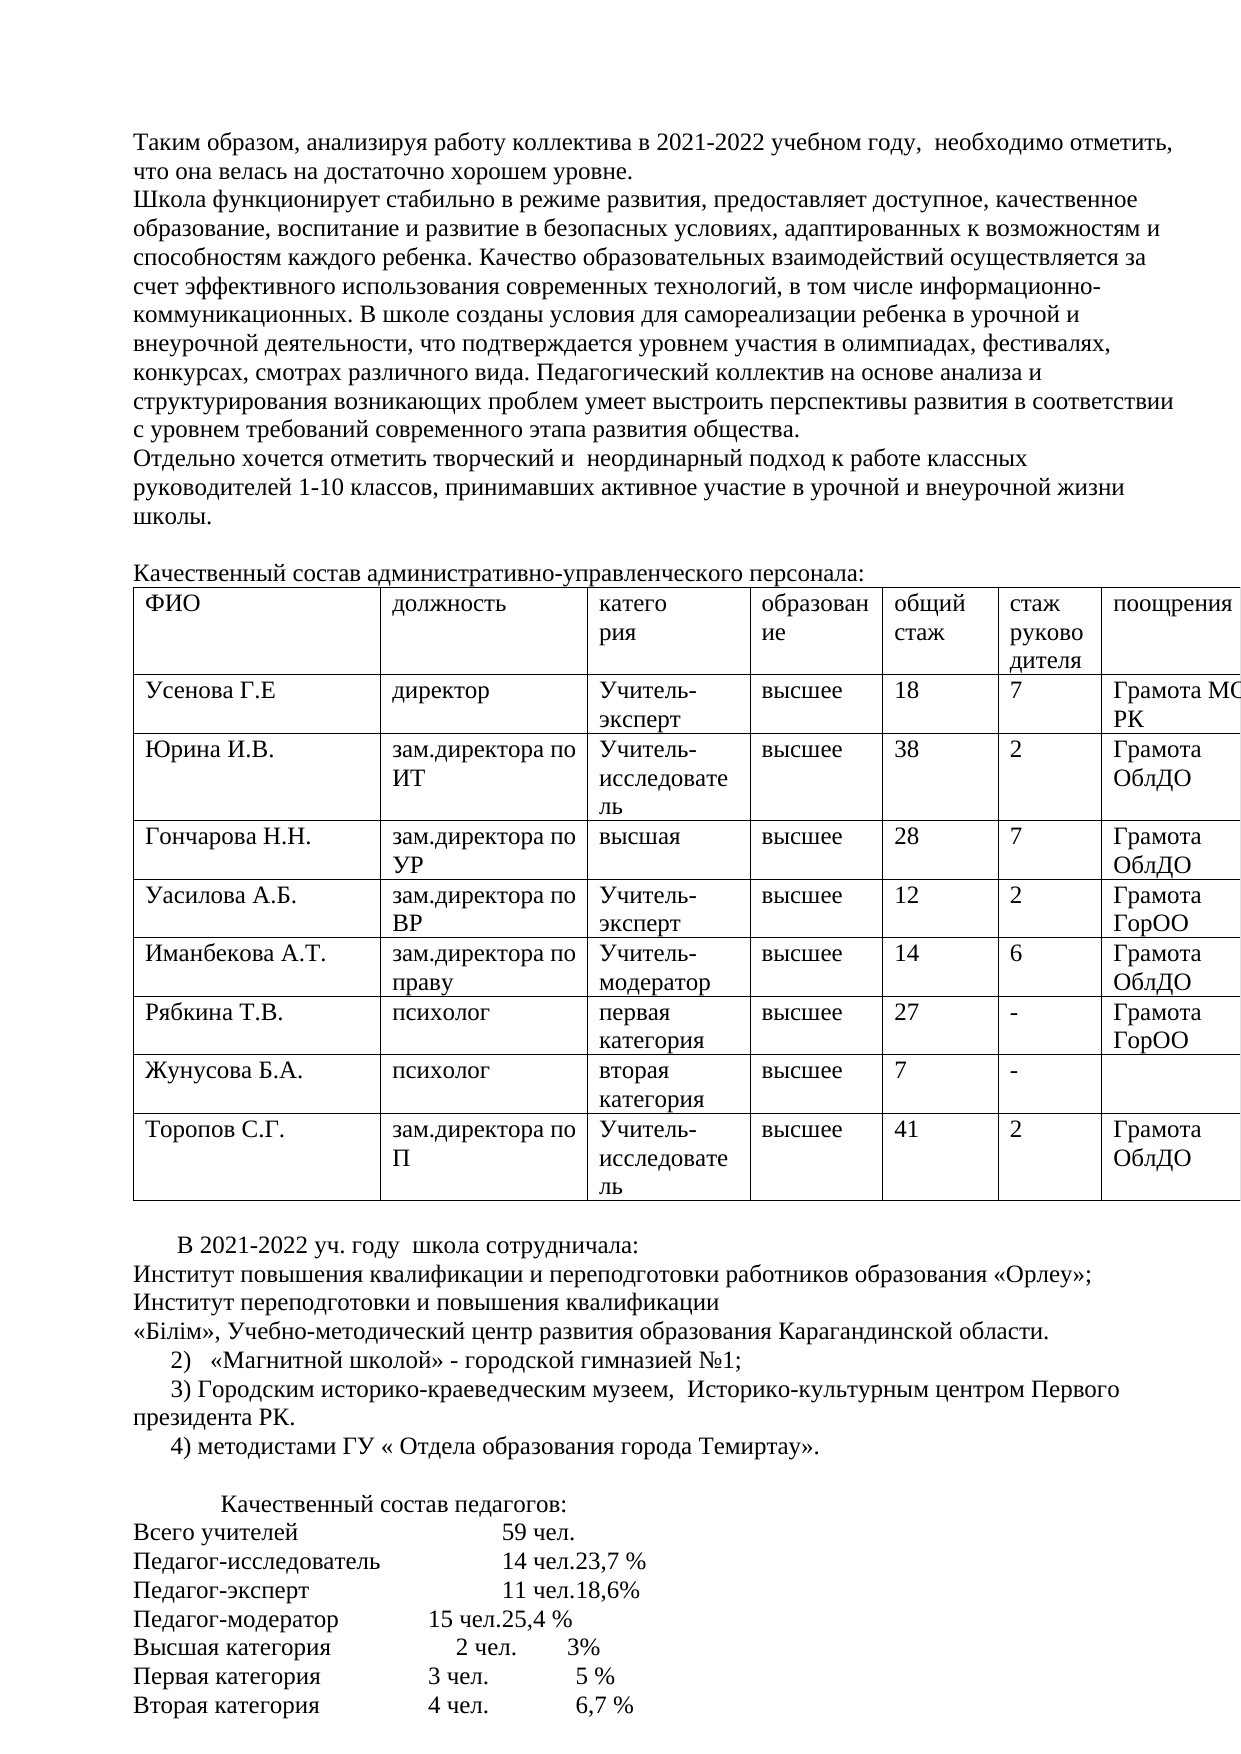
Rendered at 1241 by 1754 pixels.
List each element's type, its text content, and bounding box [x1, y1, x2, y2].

text «Білім», Учебно-методический центр развития образования Карагандинской области. [133, 1316, 1181, 1345]
table_cell Грамота ОблДО [1102, 1114, 1240, 1200]
text Педагог-эксперт 11 чел. 18,6% [133, 1575, 1181, 1604]
table_cell высшее [751, 880, 882, 937]
table_cell зам.директора по ВР [381, 880, 587, 937]
table_cell Уасилова А.Б. [134, 880, 380, 937]
text Отдельно хочется отметить творческий и неординарный подход к работе классных руководителей 1-10 классов, принимавших активное участие в урочной и внеурочной жизни школы. [133, 443, 1181, 529]
table_cell высшая [588, 821, 750, 879]
table_header стаж руководителя [999, 588, 1101, 674]
text Качественный состав административно-управленческого персонала: [133, 558, 1181, 587]
table_cell Торопов С.Г. [134, 1114, 380, 1200]
table_header катего рия [588, 588, 750, 674]
table_header образование [751, 588, 882, 674]
table_cell Учитель-эксперт [588, 675, 750, 733]
table_cell [1102, 1055, 1240, 1113]
table_cell высшее [751, 938, 882, 996]
text 2) «Магнитной школой» - городской гимназией №1; [133, 1345, 1181, 1374]
table_cell Жунусова Б.А. [134, 1055, 380, 1113]
text Таким образом, анализируя работу коллектива в 2021-2022 учебном году, необходимо отметить, что она велась на достаточно хорошем уровне. [133, 127, 1181, 184]
table_cell высшее [751, 1114, 882, 1200]
table_header должность [381, 588, 587, 674]
table_cell высшее [751, 821, 882, 879]
table_cell зам.директора по праву [381, 938, 587, 996]
table_cell 18 [883, 675, 998, 733]
table_cell Усенова Г.Е [134, 675, 380, 733]
text Высшая категория 2 чел. 3% [133, 1632, 1181, 1661]
text Вторая категория 4 чел. 6,7 % [133, 1690, 1181, 1719]
table_cell Иманбекова А.Т. [134, 938, 380, 996]
text 3) Городским историко-краеведческим музеем, Историко-культурным центром Первого президента РК. [133, 1374, 1181, 1431]
table_cell 2 [999, 734, 1101, 820]
table_cell психолог [381, 1055, 587, 1113]
table_cell Грамота МОН РК [1102, 675, 1240, 733]
text В 2021-2022 уч. году школа сотрудничала: [133, 1230, 1181, 1259]
text Институт повышения квалификации и переподготовки работников образования «Орлеу»; Институт переподготовки и повышения квалификации [133, 1259, 1181, 1316]
text Педагог-исследователь 14 чел. 23,7 % [133, 1546, 1181, 1575]
table_cell Грамота ОблДО [1102, 734, 1240, 820]
text Всего учителей 59 чел. [133, 1517, 1181, 1546]
table_cell 27 [883, 997, 998, 1054]
text Первая категория 3 чел. 5 % [133, 1661, 1181, 1690]
table_cell 7 [999, 821, 1101, 879]
table_cell Грамота ОблДО [1102, 821, 1240, 879]
table_cell 41 [883, 1114, 998, 1200]
table_cell 14 [883, 938, 998, 996]
table_cell Грамота ОблДО [1102, 938, 1240, 996]
table_cell Учитель-исследователь [588, 1114, 750, 1200]
table_cell зам.директора по П [381, 1114, 587, 1200]
table_cell директор [381, 675, 587, 733]
table_cell Грамота ГорОО [1102, 880, 1240, 937]
text Школа функционирует стабильно в режиме развития, предоставляет доступное, качественное образование, воспитание и развитие в безопасных условиях, адаптированных к возможностям и способностям каждого ребенка. Качество образовательных взаимодействий осуществляется за счет эффективного использования современных технологий, в том числе информационно-коммуникационных. В школе созданы условия для самореализации ребенка в урочной и внеурочной деятельности, что подтверждается уровнем участия в олимпиадах, фестивалях, конкурсах, смотрах различного вида. Педагогический коллектив на основе анализа и структурирования возникающих проблем умеет выстроить перспективы развития в соответствии с уровнем требований современного этапа развития общества. [133, 184, 1181, 443]
table_cell вторая категория [588, 1055, 750, 1113]
table_cell 7 [883, 1055, 998, 1113]
table_cell зам.директора по УР [381, 821, 587, 879]
table_cell Юрина И.В. [134, 734, 380, 820]
table_cell Учитель-модератор [588, 938, 750, 996]
table_header поощрения [1102, 588, 1240, 674]
table_cell 2 [999, 1114, 1101, 1200]
table_cell высшее [751, 997, 882, 1054]
table_cell высшее [751, 734, 882, 820]
table_cell Гончарова Н.Н. [134, 821, 380, 879]
table_cell высшее [751, 675, 882, 733]
table_cell высшее [751, 1055, 882, 1113]
table_header ФИО [134, 588, 380, 674]
table_cell зам.директора по ИТ [381, 734, 587, 820]
table_cell первая категория [588, 997, 750, 1054]
table_cell 28 [883, 821, 998, 879]
table_cell Учитель-исследователь [588, 734, 750, 820]
table_cell 6 [999, 938, 1101, 996]
table_cell 2 [999, 880, 1101, 937]
table_cell 38 [883, 734, 998, 820]
table_cell Грамота ГорОО [1102, 997, 1240, 1054]
table_cell - [999, 1055, 1101, 1113]
table_cell психолог [381, 997, 587, 1054]
text Качественный состав педагогов: [133, 1489, 1181, 1517]
table_cell Рябкина Т.В. [134, 997, 380, 1054]
table_header общий стаж [883, 588, 998, 674]
table_cell 12 [883, 880, 998, 937]
table_cell 7 [999, 675, 1101, 733]
table_cell - [999, 997, 1101, 1054]
table_cell Учитель-эксперт [588, 880, 750, 937]
text 4) методистами ГУ « Отдела образования города Темиртау». [133, 1431, 1181, 1460]
text Педагог-модератор 15 чел. 25,4 % [133, 1604, 1181, 1632]
